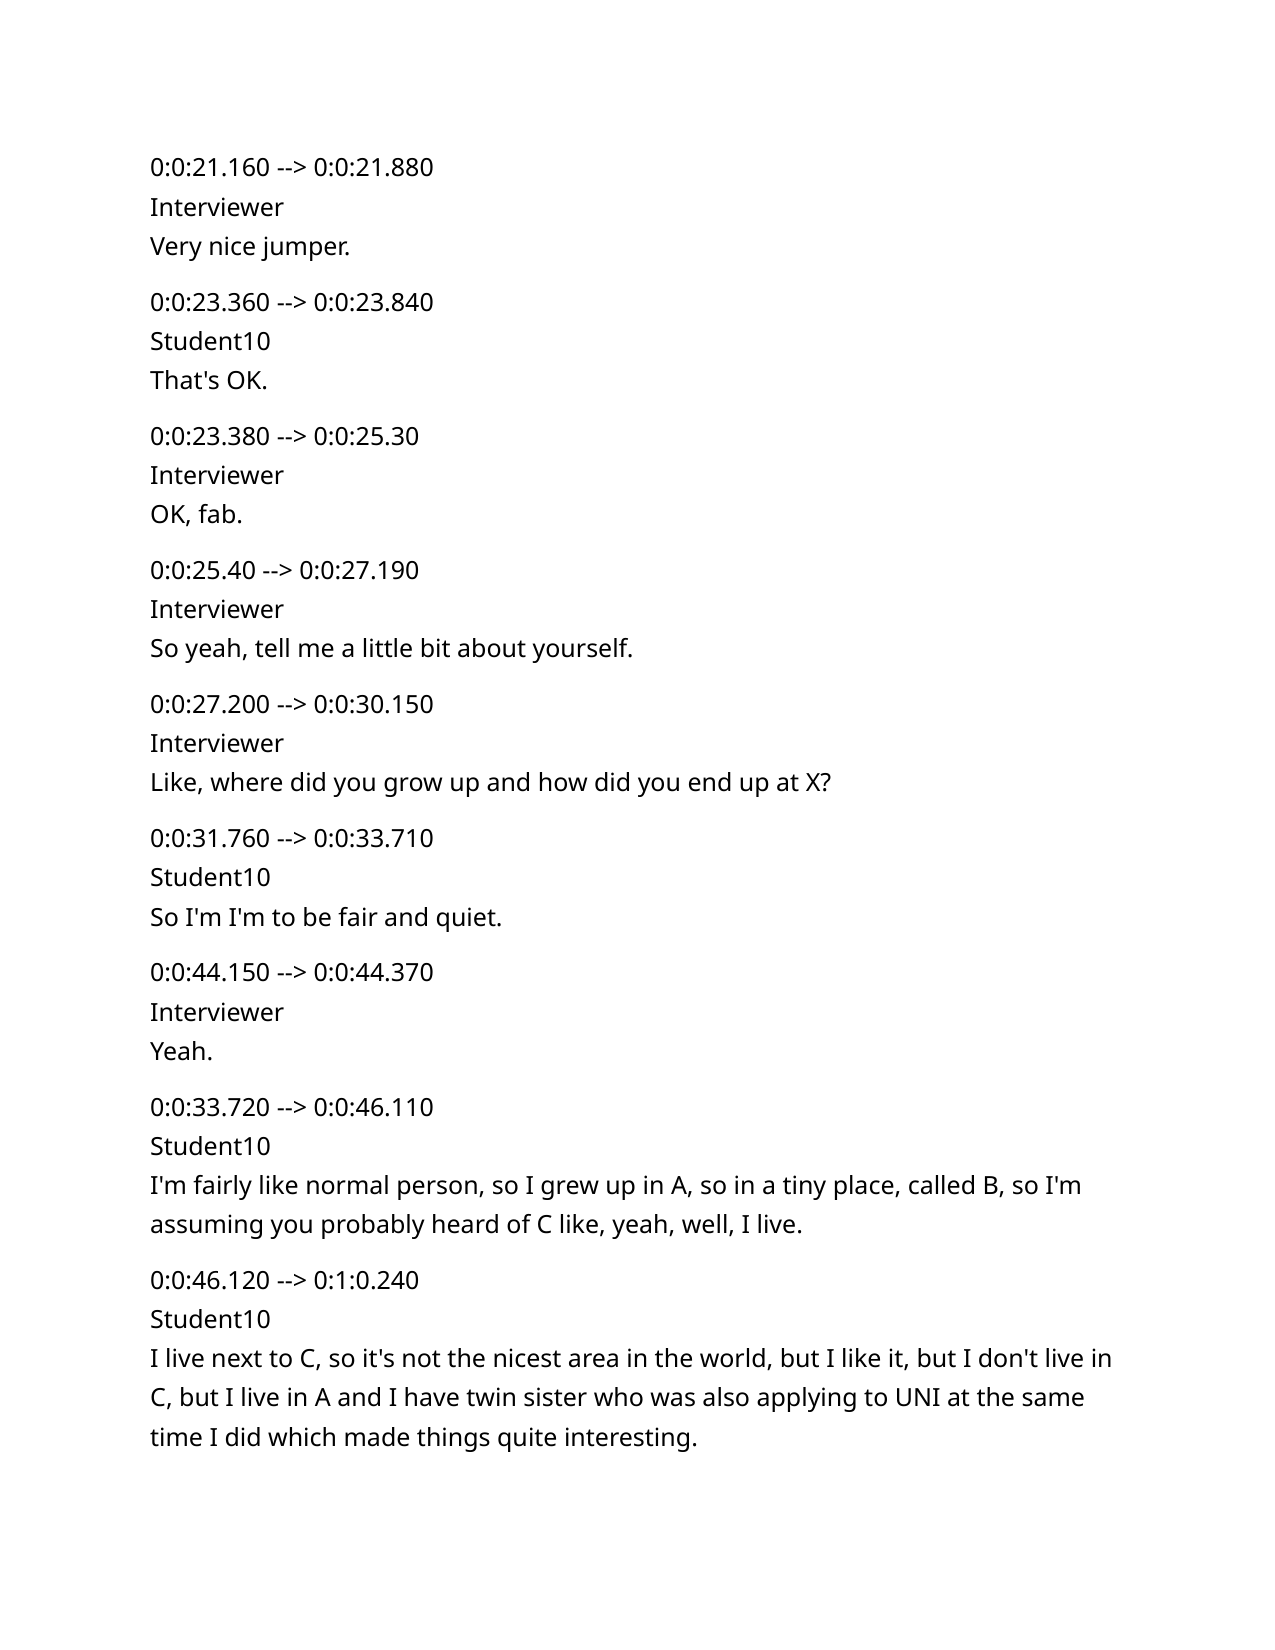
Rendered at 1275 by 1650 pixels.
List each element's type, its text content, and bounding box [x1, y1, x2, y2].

text 0:0:44.150 --> 0:0:44.370 Interviewer Yeah. [150, 955, 1125, 1067]
text 0:0:33.720 --> 0:0:46.110 Student10 I'm fairly like normal person, so I grew up in A, so in a tiny place, called B, so I'm assuming you probably heard of C like, yeah, well, I live. [150, 1089, 1125, 1241]
text 0:0:21.160 --> 0:0:21.880 Interviewer Very nice jumper. [150, 150, 1125, 262]
text 0:0:27.200 --> 0:0:30.150 Interviewer Like, where did you grow up and how did you end up at X? [150, 687, 1125, 799]
text 0:0:23.360 --> 0:0:23.840 Student10 That's OK. [150, 284, 1125, 397]
text 0:0:46.120 --> 0:1:0.240 Student10 I live next to C, so it's not the nicest area in the world, but I like it, but I don't live in C, but I live in A and I have twin sister who was also applying to UNI at the same time I did which made things quite interesting. [150, 1262, 1125, 1453]
text 0:0:25.40 --> 0:0:27.190 Interviewer So yeah, tell me a little bit about yourself. [150, 552, 1125, 665]
text 0:0:31.760 --> 0:0:33.710 Student10 So I'm I'm to be fair and quiet. [150, 821, 1125, 933]
text 0:0:23.380 --> 0:0:25.30 Interviewer OK, fab. [150, 418, 1125, 531]
